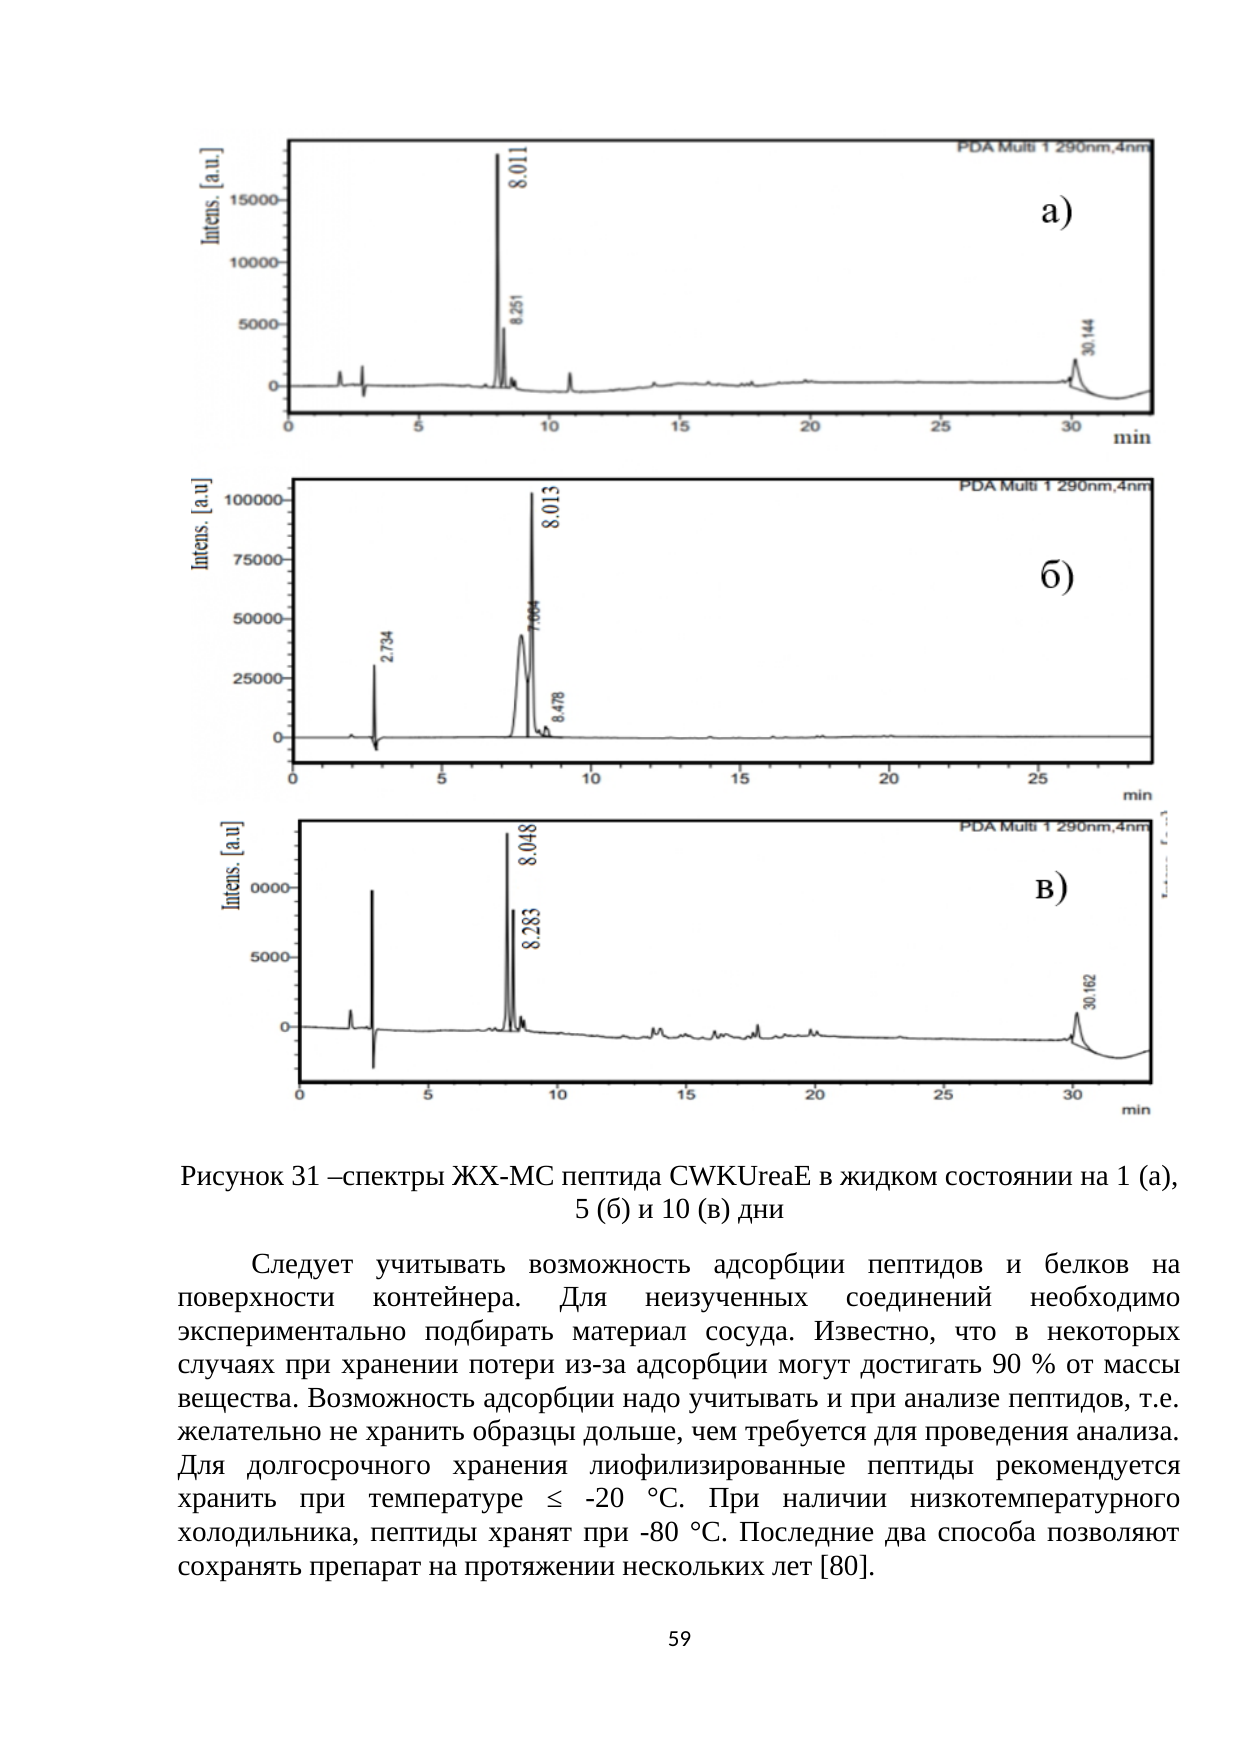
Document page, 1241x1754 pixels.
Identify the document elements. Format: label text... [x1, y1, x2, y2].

text Рисунок 31 –спектры ЖХ-МС пептида CWKUreaE в жидком состоянии на 1 (а), 5 (б) и 10 (в) дни [177, 1158, 1181, 1225]
picture [191, 118, 1168, 1125]
text Следует учитывать возможность адсорбции пептидов и белков на поверхности контейнера. Для неизученных соединений необходимо экспериментально подбирать материал сосуда. Известно, что в некоторых случаях при хранении потери из-за адсорбции могут достигать 90 % от массы вещества. Возможность адсорбции надо учитывать и при анализе пептидов, т.е. желательно не хранить образцы дольше, чем требуется для проведения анализа. Для долгосрочного хранения лиофилизированные пептиды рекомендуется хранить при температуре ≤ -20 °C. При наличии низкотемпературного холодильника, пептиды хранят при -80 °C. Последние два способа позволяют сохранять препарат на протяжении нескольких лет [80]. [177, 1246, 1181, 1581]
